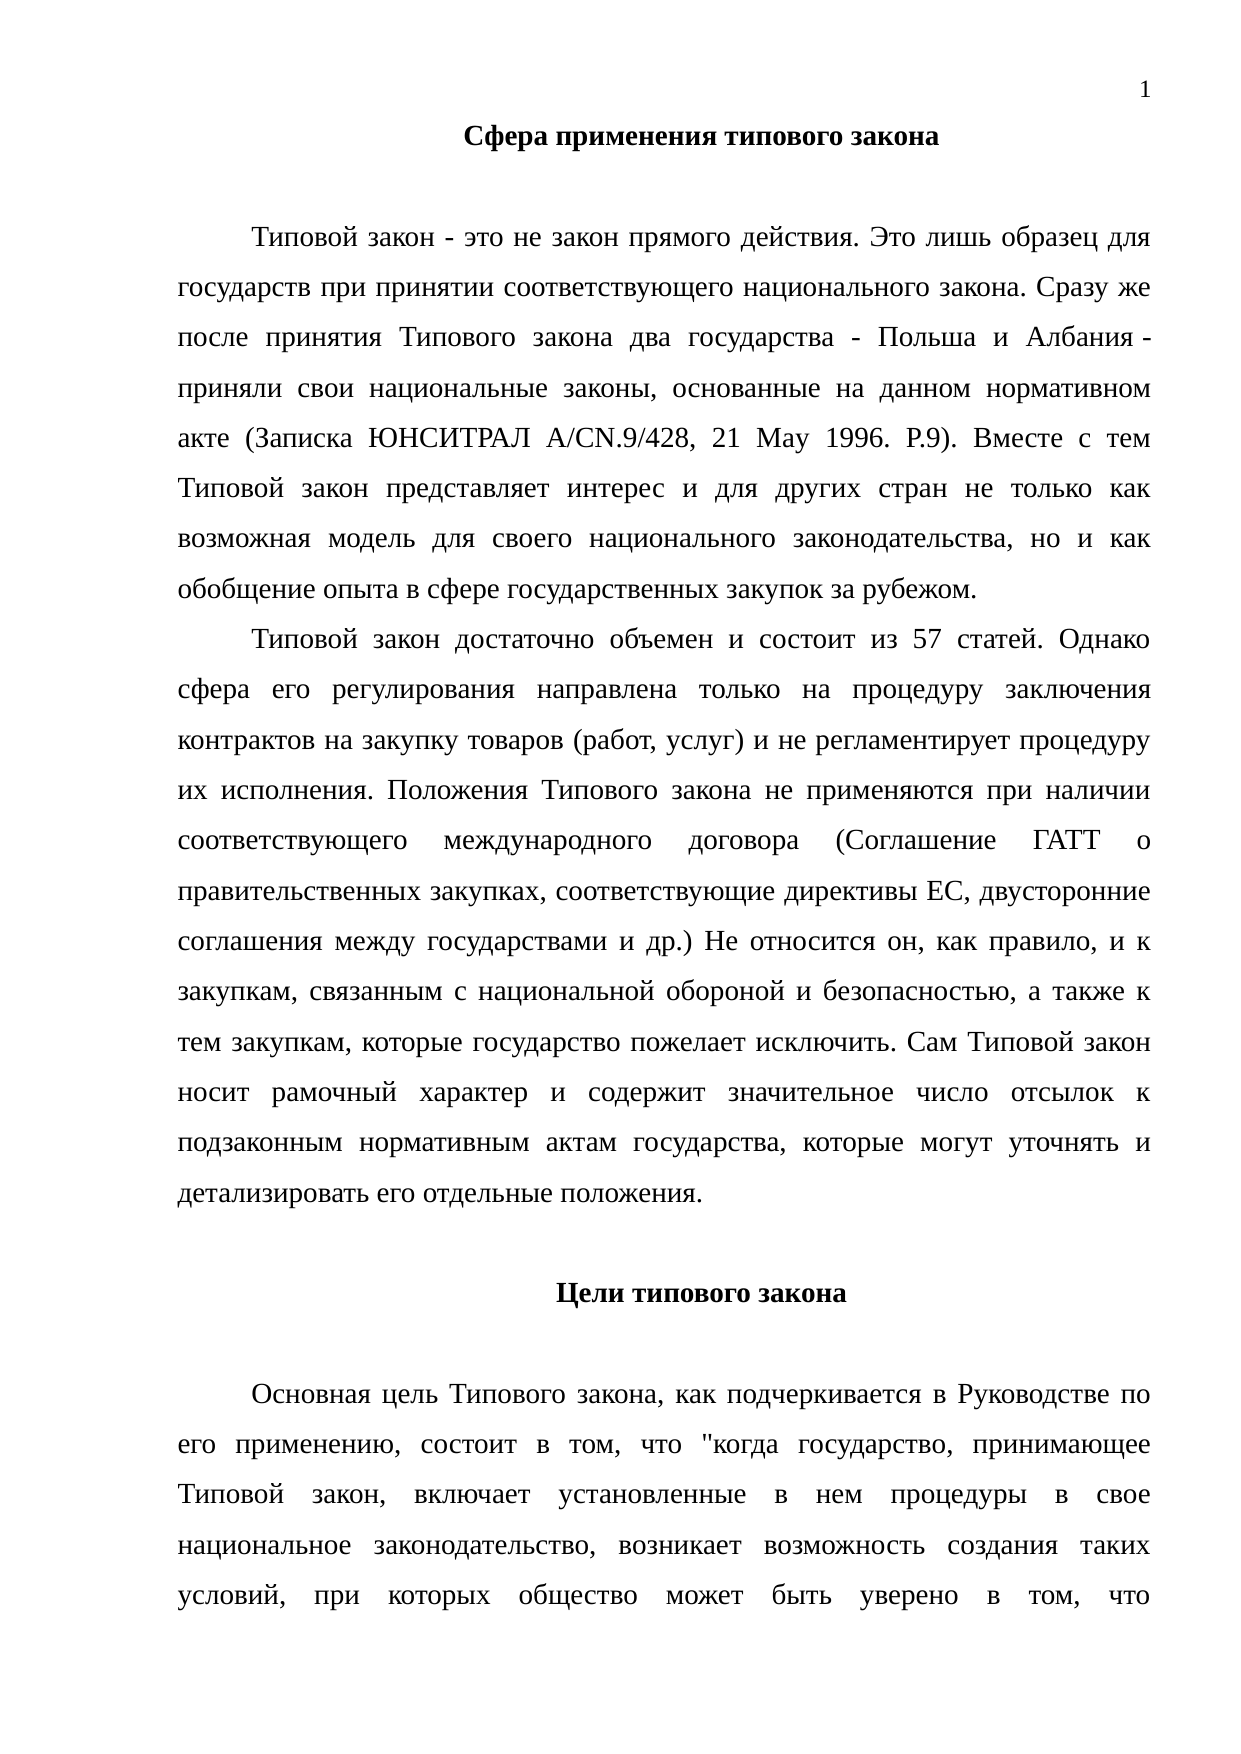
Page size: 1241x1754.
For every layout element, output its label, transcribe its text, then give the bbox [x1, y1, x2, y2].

text Типовой закон - это не закон прямого действия. Это лишь образец для государств при принятии соответствующего национального закона. Сразу же после принятия Типового закона два государства - Польша и Албания - приняли свои национальные законы, основанные на данном нормативном акте (Записка ЮНСИТРАЛ A/CN.9/428, 21 May 1996. P.9). Вместе с тем Типовой закон представляет интерес и для других стран не только как возможная модель для своего национального законодательства, но и как обобщение опыта в сфере государственных закупок за рубежом. [177, 219, 1152, 604]
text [177, 1376, 1152, 1611]
text Цели типового закона [177, 1275, 1152, 1309]
text Типовой закон достаточно объемен и состоит из 57 статей. Однако сфера его регулирования направлена только на процедуру заключения контрактов на закупку товаров (работ, услуг) и не регламентирует процедуру их исполнения. Положения Типового закона не применяются при наличии соответствующего международного договора (Соглашение ГАТТ о правительственных закупках, соответствующие директивы ЕС, двусторонние соглашения между государствами и др.) Не относится он, как правило, и к закупкам, связанным с национальной обороной и безопасностью, а также к тем закупкам, которые государство пожелает исключить. Сам Типовой закон носит рамочный характер и содержит значительное число отсылок к подзаконным нормативным актам государства, которые могут уточнять и детализировать его отдельные положения. [177, 621, 1152, 1208]
text Сфера применения типового закона [177, 118, 1152, 152]
